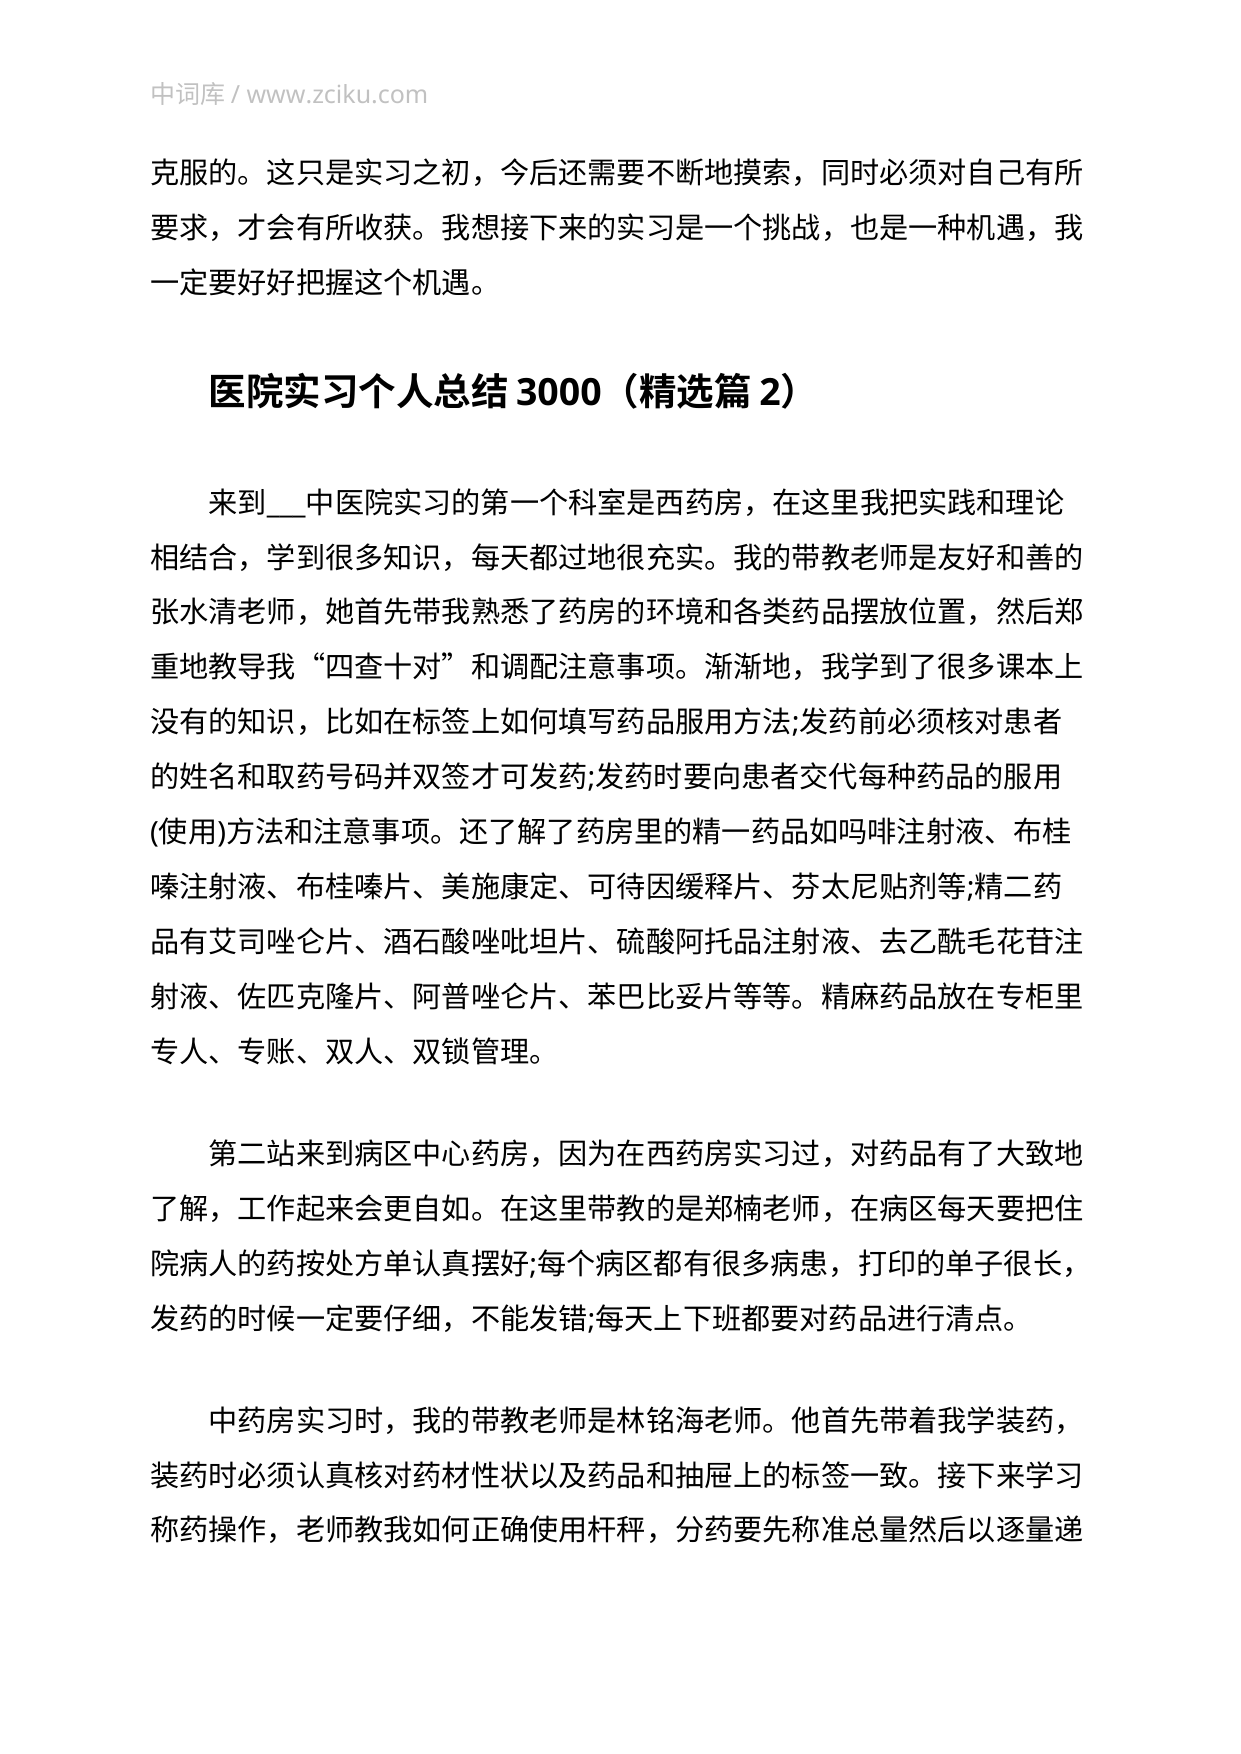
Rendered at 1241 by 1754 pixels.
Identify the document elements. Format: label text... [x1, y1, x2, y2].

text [150, 150, 1090, 302]
text 来到___中医院实习的第一个科室是西药房，在这里我把实践和理论相结合，学到很多知识，每天都过地很充实。我的带教老师是友好和善的张水清老师，她首先带我熟悉了药房的环境和各类药品摆放位置，然后郑重地教导我“四查十对”和调配注意事项。渐渐地，我学到了很多课本上没有的知识，比如在标签上如何填写药品服用方法;发药前必须核对患者的姓名和取药号码并双签才可发药;发药时要向患者交代每种药品的服用(使用)方法和注意事项。还了解了药房里的精一药品如吗啡注射液、布桂嗪注射液、布桂嗪片、美施康定、可待因缓释片、芬太尼贴剂等;精二药品有艾司唑仑片、酒石酸唑吡坦片、硫酸阿托品注射液、去乙酰毛花苷注射液、佐匹克隆片、阿普唑仑片、苯巴比妥片等等。精麻药品放在专柜里专人、专账、双人、双锁管理。 [150, 479, 1090, 1071]
text 第二站来到病区中心药房，因为在西药房实习过，对药品有了大致地了解，工作起来会更自如。在这里带教的是郑楠老师，在病区每天要把住院病人的药按处方单认真摆好;每个病区都有很多病患，打印的单子很长，发药的时候一定要仔细，不能发错;每天上下班都要对药品进行清点。 [150, 1130, 1090, 1338]
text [150, 1397, 1090, 1549]
text 医院实习个人总结3000（精选篇2） [150, 362, 1090, 416]
